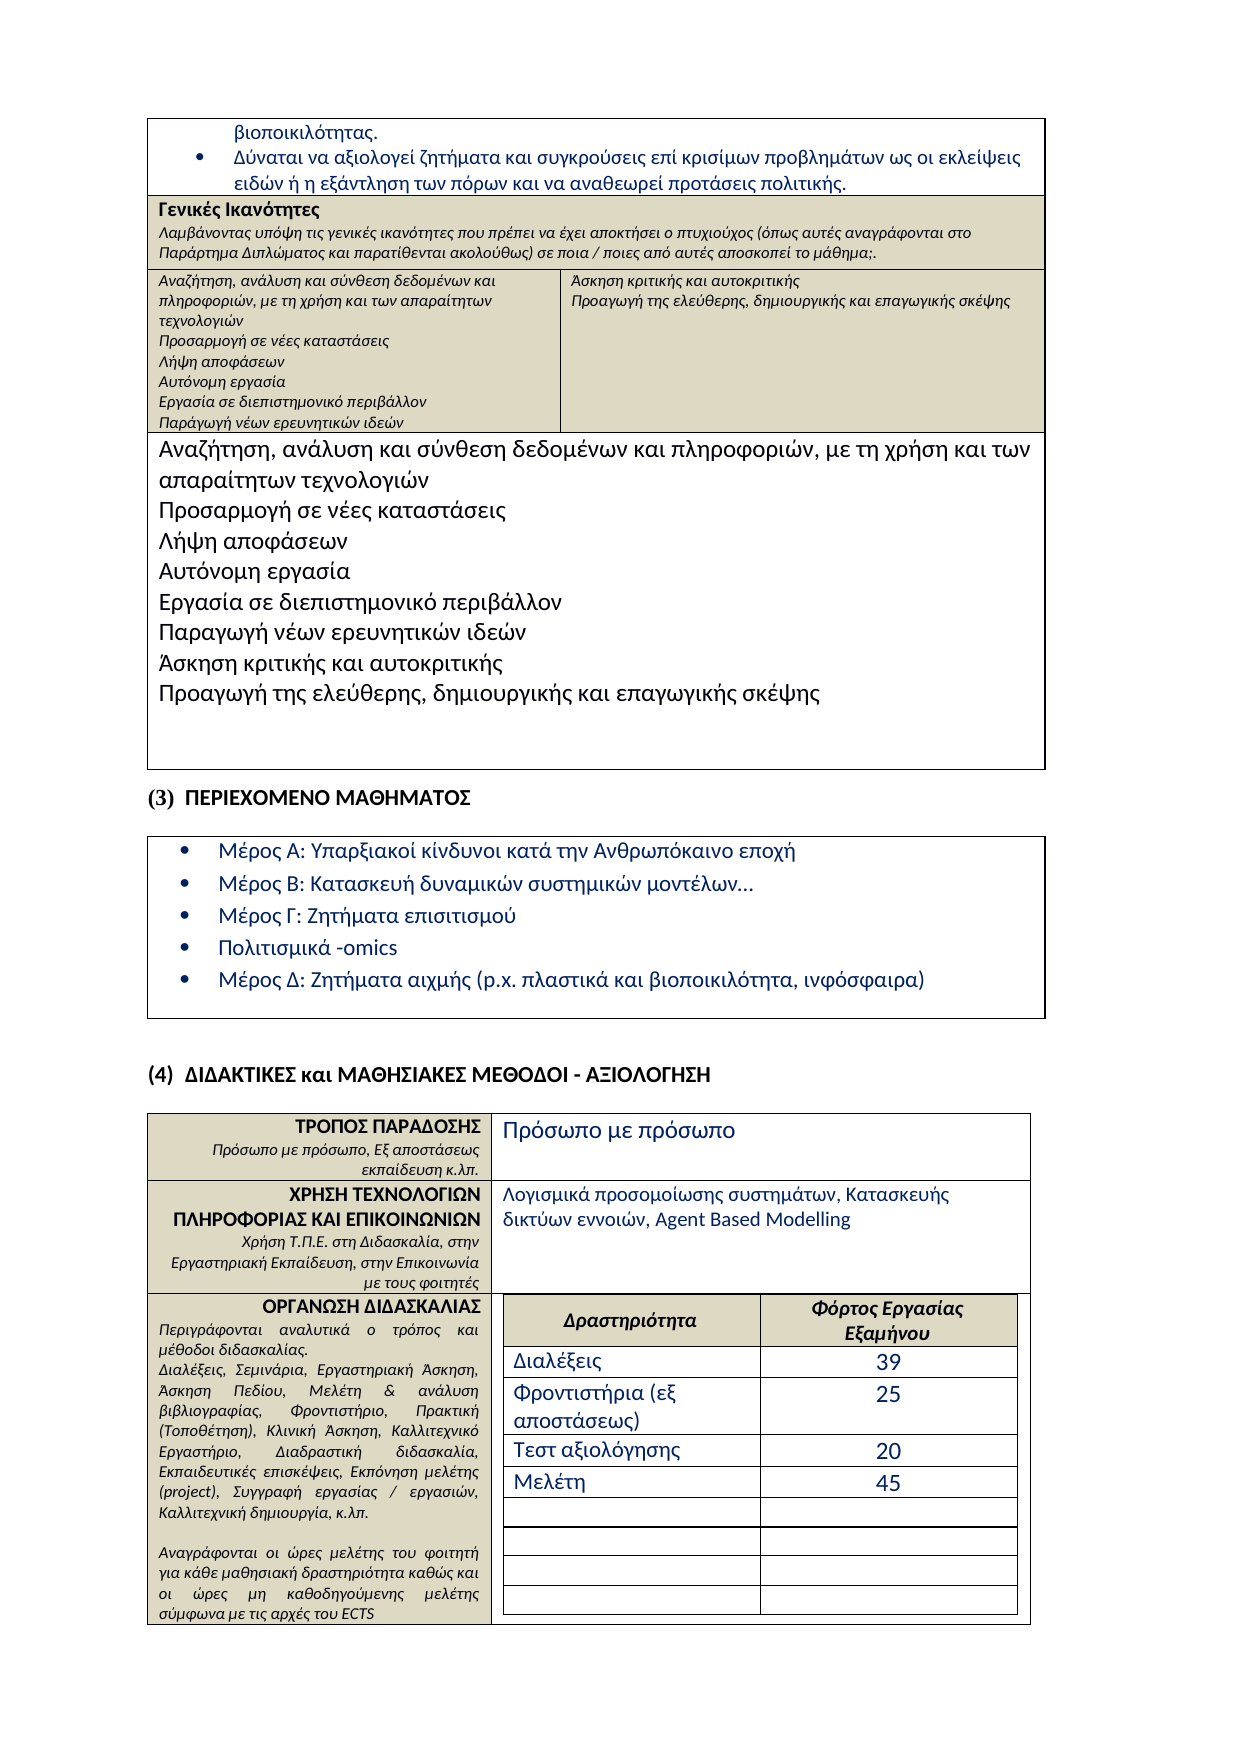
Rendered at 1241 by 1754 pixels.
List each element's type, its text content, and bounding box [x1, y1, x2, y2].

table_cell Αναζήτηση, ανάλυση και σύνθεση δεδομένων και πληροφοριών, με τη χρήση και των απαραίτητων τεχνολογιών Προσαρμογή σε νέες καταστάσεις Λήψη αποφάσεων Αυτόνομη εργασία Εργασία σε διεπιστημονικό περιβάλλον Παραγωγή νέων ερευνητικών ιδεών Άσκηση κριτικής και αυτοκριτικής Προαγωγή της ελεύθερης, δημιουργικής και επαγωγικής σκέψης [148, 433, 1044, 769]
list ΠΕΡΙΕΧΟΜΕΝΟ ΜΑΘΗΜΑΤΟΣ [148, 783, 1104, 811]
table_cell Λαμβάνοντας υπόψη τις γενικές ικανότητες που πρέπει να έχει αποκτήσει ο πτυχιούχος (όπως αυτές αναγράφονται στο Παράρτημα Διπλώματος και παρατίθενται ακολούθως) σε ποια / ποιες από αυτές αποσκοπεί το μάθημα;. [148, 222, 1044, 269]
table_cell Λογισμικά προσομοίωσης συστημάτων, Κατασκευής δικτύων εννοιών, Agent Based Modelling [492, 1181, 1030, 1293]
table_cell [492, 1294, 1030, 1624]
table_cell Αναζήτηση, ανάλυση και σύνθεση δεδομένων και πληροφοριών, με τη χρήση και των απαραίτητων τεχνολογιών Προσαρμογή σε νέες καταστάσεις Λήψη αποφάσεων Αυτόνομη εργασία Εργασία σε διεπιστημονικό περιβάλλον Παράγωγή νέων ερευνητικών ιδεών [148, 270, 560, 432]
table_cell Γενικές Ικανότητες [148, 196, 1044, 222]
table_header Μέρος Α: Υπαρξιακοί κίνδυνοι κατά την Ανθρωπόκαινο εποχή Μέρος Β: Κατασκευή δυναμικών συστημικών μοντέλων… Μέρος Γ: Ζητήματα επισιτισμού Πολιτισμικά -omics Μέρος Δ: Ζητήματα αιχμής (p.x. πλαστικά και βιοποικιλότητα, ινφόσφαιρα) [148, 837, 1044, 1018]
table_cell ΧΡΗΣΗ ΤΕΧΝΟΛΟΓΙΩΝ ΠΛΗΡΟΦΟΡΙΑΣ ΚΑΙ ΕΠΙΚΟΙΝΩΝΙΩΝ Χρήση Τ.Π.Ε. στη Διδασκαλία, στην Εργαστηριακή Εκπαίδευση, στην Επικοινωνία με τους φοιτητές [148, 1181, 491, 1293]
table_cell Άσκηση κριτικής και αυτοκριτικής Προαγωγή της ελεύθερης, δημιουργικής και επαγωγικής σκέψης [561, 270, 1044, 432]
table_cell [148, 1294, 491, 1624]
list ΔΙΔΑΚΤΙΚΕΣ και ΜΑΘΗΣΙΑΚΕΣ ΜΕΘΟΔΟΙ - ΑΞΙΟΛΟΓΗΣΗ [148, 1060, 1104, 1088]
table_header Πρόσωπο με πρόσωπο [492, 1114, 1030, 1180]
table_header ΤΡΟΠΟΣ ΠΑΡΑΔΟΣΗΣ Πρόσωπο με πρόσωπο, Εξ αποστάσεως εκπαίδευση κ.λπ. [148, 1114, 491, 1180]
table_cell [148, 119, 1044, 195]
